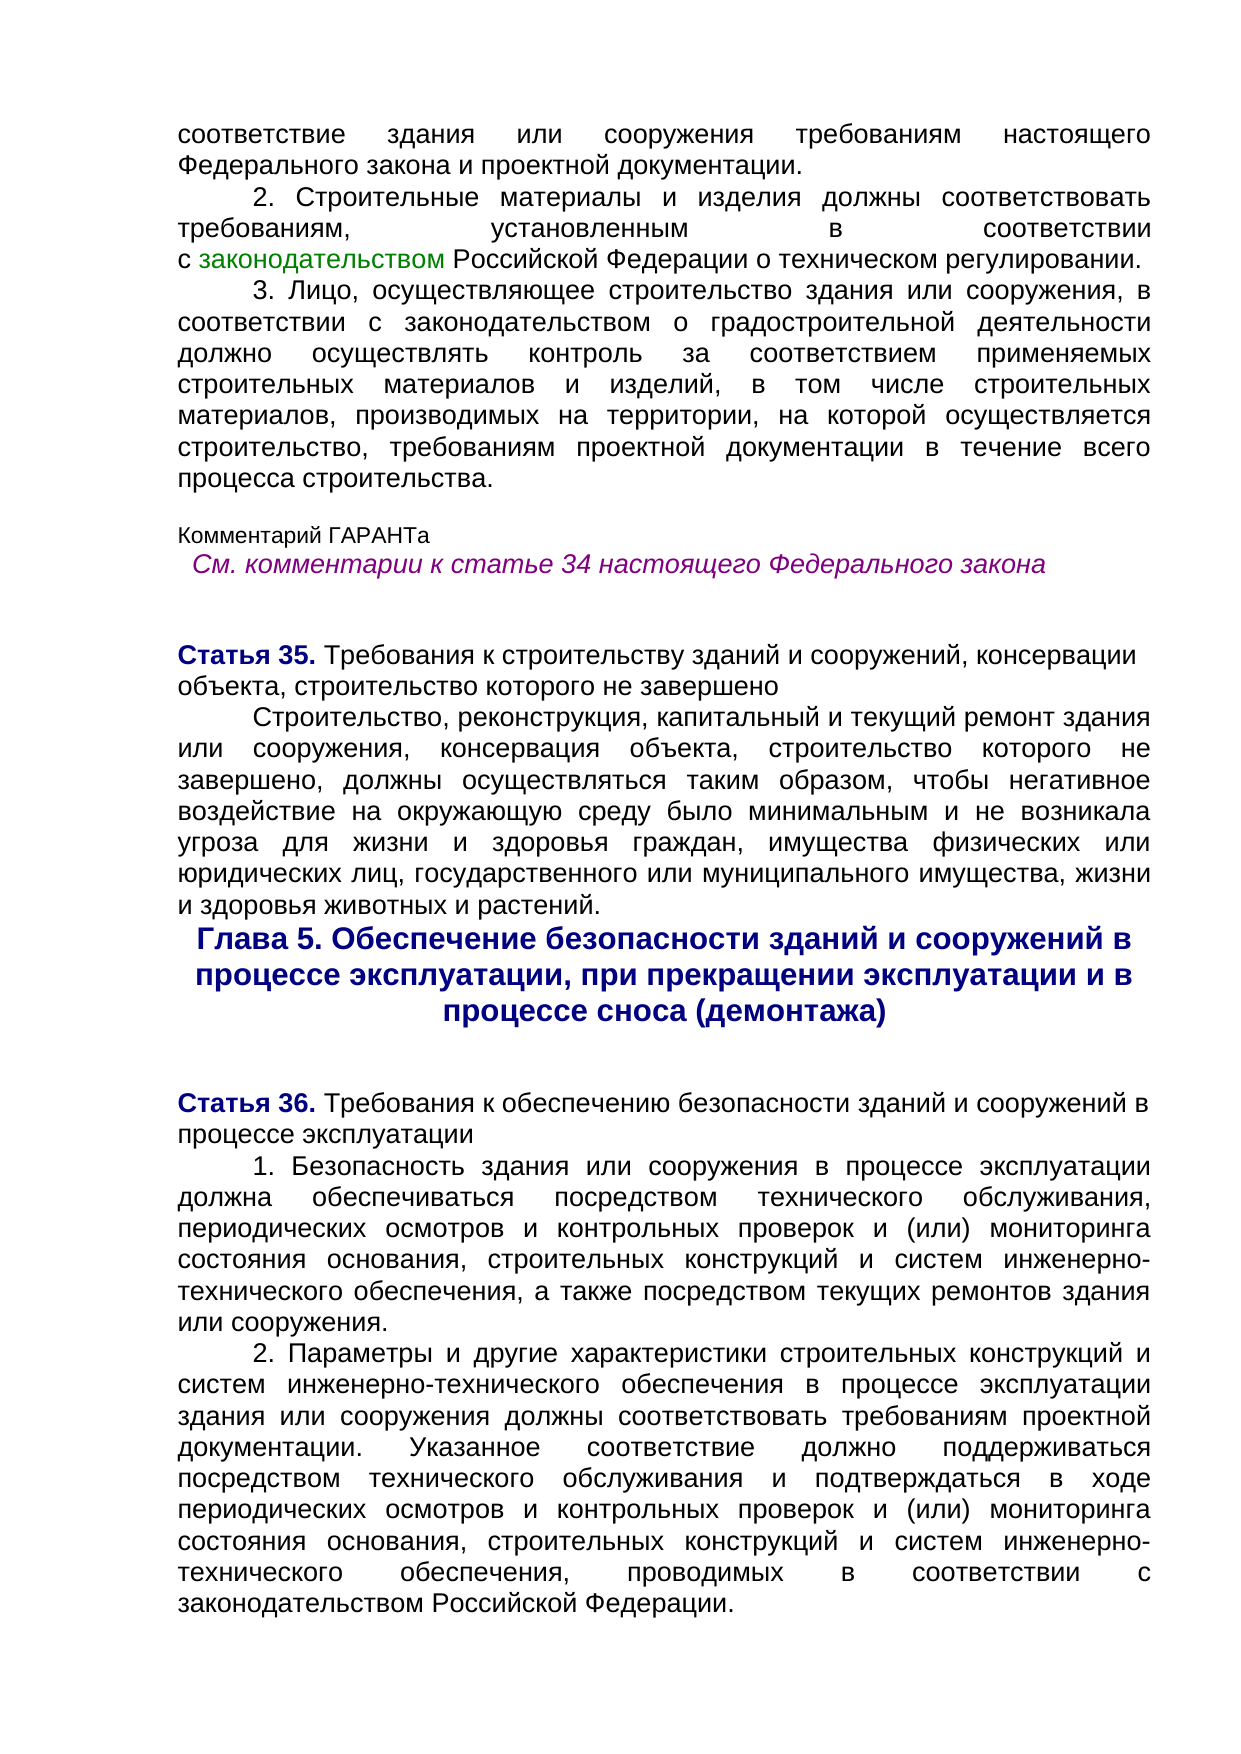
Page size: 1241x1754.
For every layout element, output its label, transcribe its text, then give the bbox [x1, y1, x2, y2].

text 2. Строительные материалы и изделия должны соответствовать требованиям, установленным в соответствии с законодательством Российской Федерации о техническом регулировании. [177, 181, 1152, 274]
text См. комментарии к статье 34 настоящего Федерального закона [177, 548, 1152, 579]
text 3. Лицо, осуществляющее строительство здания или сооружения, в соответствии с законодательством о градостроительной деятельности должно осуществлять контроль за соответствием применяемых строительных материалов и изделий, в том числе строительных материалов, производимых на территории, на которой осуществляется строительство, требованиям проектной документации в течение всего процесса строительства. [177, 274, 1152, 493]
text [177, 118, 1152, 181]
text Комментарий ГАРАНТа [177, 522, 1152, 548]
text 2. Параметры и другие характеристики строительных конструкций и систем инженерно-технического обеспечения в процессе эксплуатации здания или сооружения должны соответствовать требованиям проектной документации. Указанное соответствие должно поддерживаться посредством технического обслуживания и подтверждаться в ходе периодических осмотров и контрольных проверок и (или) мониторинга состояния основания, строительных конструкций и систем инженерно-технического обеспечения, проводимых в соответствии с законодательством Российской Федерации. [177, 1337, 1152, 1618]
text 1. Безопасность здания или сооружения в процессе эксплуатации должна обеспечиваться посредством технического обслуживания, периодических осмотров и контрольных проверок и (или) мониторинга состояния основания, строительных конструкций и систем инженерно-технического обеспечения, а также посредством текущих ремонтов здания или сооружения. [177, 1149, 1152, 1337]
text Статья 35. Требования к строительству зданий и сооружений, консервации объекта, строительство которого не завершено [177, 639, 1152, 701]
text Строительство, реконструкция, капитальный и текущий ремонт здания или сооружения, консервация объекта, строительство которого не завершено, должны осуществляться таким образом, чтобы негативное воздействие на окружающую среду было минимальным и не возникала угроза для жизни и здоровья граждан, имущества физических или юридических лиц, государственного или муниципального имущества, жизни и здоровья животных и растений. [177, 701, 1152, 920]
text Статья 36. Требования к обеспечению безопасности зданий и сооружений в процессе эксплуатации [177, 1087, 1152, 1149]
text Глава 5. Обеспечение безопасности зданий и сооружений в процессе эксплуатации, при прекращении эксплуатации и в процессе сноса (демонтажа) [177, 920, 1152, 1028]
